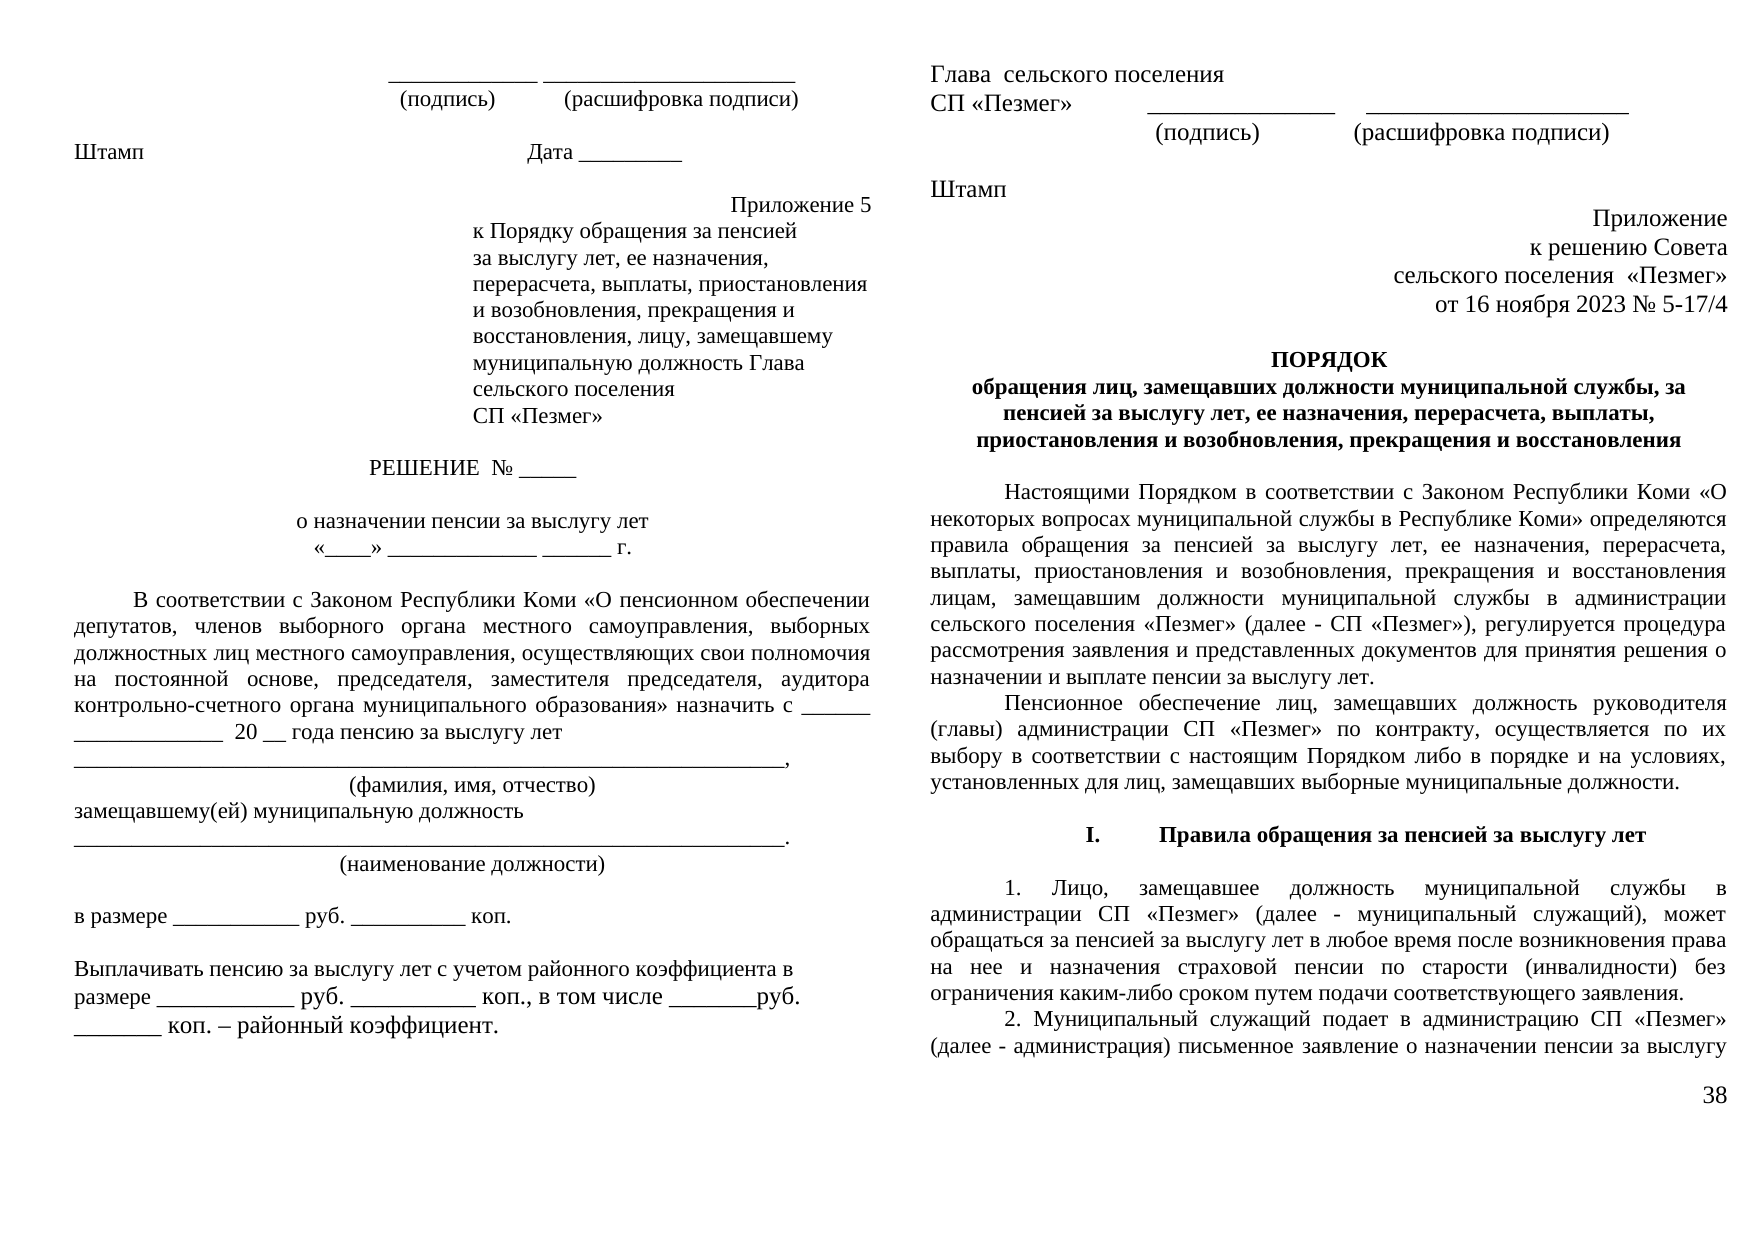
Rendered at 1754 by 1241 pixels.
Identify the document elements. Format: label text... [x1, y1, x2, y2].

text (подпись) (расшифровка подписи) [930, 117, 1728, 145]
text Настоящими Порядком в соответствии с Законом Республики Коми «О некоторых вопросах муниципальной службы в Республике Коми» определяются правила обращения за пенсией за выслугу лет, ее назначения, перерасчета, выплаты, приостановления и возобновления, прекращения и восстановления лицам, замещавшим должности муниципальной службы в администрации сельского поселения «Пезмег» (далее - СП «Пезмег»), регулируется процедура рассмотрения заявления и представленных документов для принятия решения о назначении и выплате пенсии за выслугу лет. [930, 478, 1728, 689]
text от 16 ноября 2023 № 5-17/4 [930, 289, 1728, 318]
text к решению Совета [930, 232, 1728, 260]
text 1. Лицо, замещавшее должность муниципальной службы в администрации СП «Пезмег» (далее - муниципальный служащий), может обращаться за пенсией за выслугу лет в любое время после возникновения права на нее и назначения страховой пенсии по старости (инвалидности) без ограничения каким-либо сроком путем подачи соответствующего заявления. [930, 874, 1728, 1005]
text ______________________________________________________________, [74, 744, 871, 771]
text (подпись) (расшифровка подписи) [74, 85, 871, 112]
text замещавшему(ей) муниципальную должность [74, 797, 871, 823]
text Приложение [930, 203, 1728, 232]
text Глава сельского поселения СП «Пезмег» _______________ _____________________ [930, 59, 1728, 117]
text обращения лиц, замещавших должности муниципальной службы, за пенсией за выслугу лет, ее назначения, перерасчета, выплаты, приостановления и возобновления, прекращения и восстановления [930, 373, 1728, 452]
text Выплачивать пенсию за выслугу лет с учетом районного коэффициента в размере ___________ руб. __________ коп., в том числе _______руб. _______ коп. – районный коэффициент. [74, 955, 871, 1039]
text Штамп [930, 174, 1728, 203]
text (фамилия, имя, отчество) [74, 771, 871, 797]
list Правила обращения за пенсией за выслугу лет [930, 821, 1728, 847]
text к Порядку обращения за пенсией за выслугу лет, ее назначения, перерасчета, выплаты, приостановления и возобновления, прекращения и восстановления, лицу, замещавшему муниципальную должность Глава сельского поселения СП «Пезмег» [473, 217, 871, 428]
text в размере ___________ руб. __________ коп. [74, 902, 871, 929]
text Штамп Дата _________ [74, 138, 871, 164]
text Пенсионное обеспечение лиц, замещавших должность руководителя (главы) администрации СП «Пезмег» по контракту, осуществляется по их выбору в соответствии с настоящим Порядком либо в порядке и на условиях, установленных для лиц, замещавших выборные муниципальные должности. [930, 689, 1728, 794]
text сельского поселения «Пезмег» [930, 260, 1728, 289]
text ПОРЯДОК [930, 347, 1728, 373]
text (наименование должности) [74, 850, 871, 876]
text В соответствии с Законом Республики Коми «О пенсионном обеспечении депутатов, членов выборного органа местного самоуправления, выборных должностных лиц местного самоуправления, осуществляющих свои полномочия на постоянной основе, председателя, заместителя председателя, аудитора контрольно-счетного органа муниципального образования» назначить с ______ _____________ 20 __ года пенсию за выслугу лет [74, 586, 871, 744]
text о назначении пенсии за выслугу лет [74, 507, 871, 533]
text Приложение 5 [74, 191, 871, 217]
text _____________ ______________________ [74, 59, 871, 85]
text «____» _____________ ______ г. [74, 533, 871, 560]
text РЕШЕНИЕ № _____ [74, 454, 871, 481]
text ______________________________________________________________. [74, 823, 871, 850]
